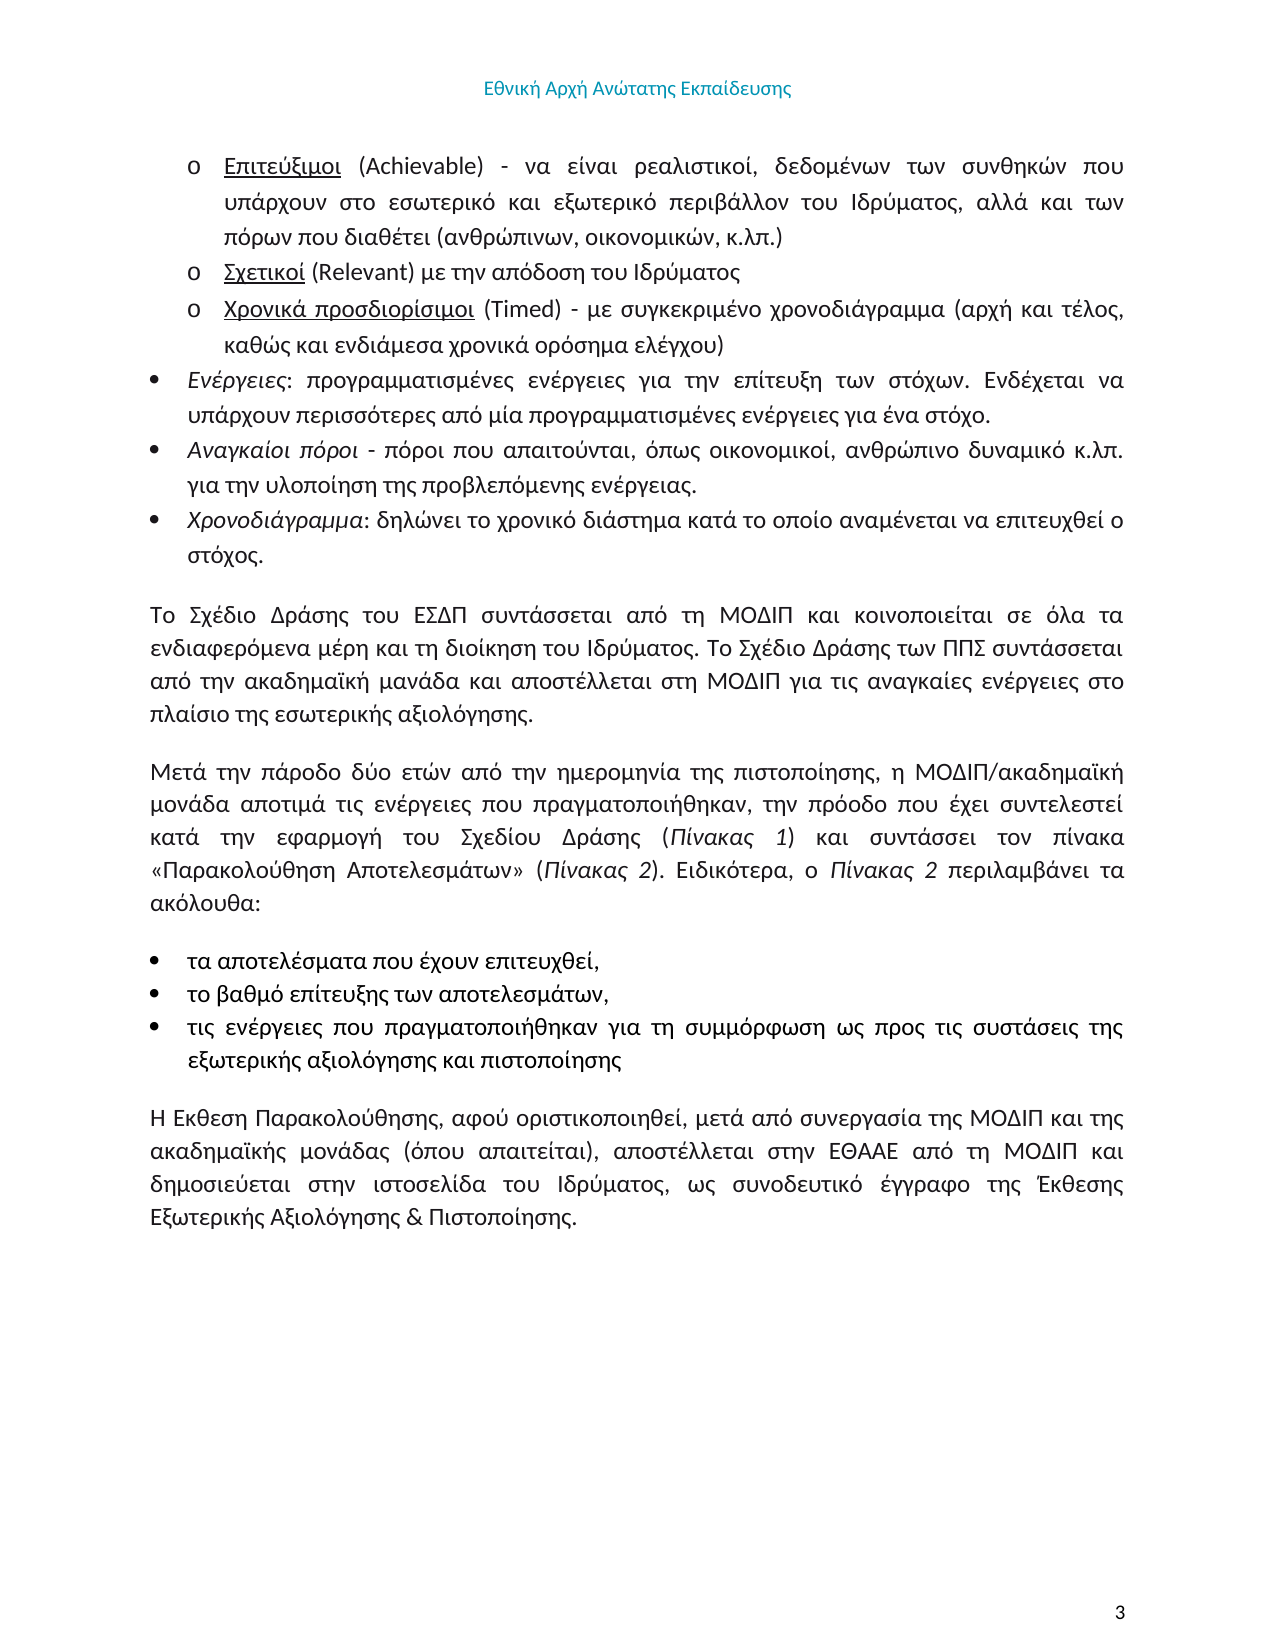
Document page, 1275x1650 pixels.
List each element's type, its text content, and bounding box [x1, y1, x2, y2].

list Χρονικά προσδιορίσιμοι (Timed) - με συγκεκριμένο χρονοδιάγραμμα (αρχή και τέλος, καθώς και ενδιάμεσα χρονικά ορόσημα ελέγχου) [186, 293, 1125, 359]
list τις ενέργειες που πραγματοποιήθηκαν για τη συμμόρφωση ως προς τις συστάσεις της εξωτερικής αξιολόγησης και πιστοποίησης [150, 1011, 1125, 1074]
text Η Έκθεση Παρακολούθησης, αφού οριστικοποιηθεί, μετά από συνεργασία της ΜΟΔΙΠ και της ακαδημαϊκής μονάδας (όπου απαιτείται), αποστέλλεται στην ΕΘΑΑΕ από τη ΜΟΔΙΠ και δημοσιεύεται στην ιστοσελίδα του Ιδρύματος, ως συνοδευτικό έγγραφο της Έκθεσης Εξωτερικής Αξιολόγησης & Πιστοποίησης. [150, 1102, 1125, 1231]
text Το Σχέδιο Δράσης του ΕΣΔΠ συντάσσεται από τη ΜΟΔΙΠ και κοινοποιείται σε όλα τα ενδιαφερόμενα μέρη και τη διοίκηση του Ιδρύματος. Το Σχέδιο Δράσης των ΠΠΣ συντάσσεται από την ακαδημαϊκή μανάδα και αποστέλλεται στη ΜΟΔΙΠ για τις αναγκαίες ενέργειες στο πλαίσιο της εσωτερικής αξιολόγησης. [150, 599, 1125, 728]
list Αναγκαίοι πόροι - πόροι που απαιτούνται, όπως οικονομικοί, ανθρώπινο δυναμικό κ.λπ. για την υλοποίηση της προβλεπόμενης ενέργειας. [150, 434, 1125, 499]
list Επιτεύξιμοι (Achievable) - να είναι ρεαλιστικοί, δεδομένων των συνθηκών που υπάρχουν στο εσωτερικό και εξωτερικό περιβάλλον του Ιδρύματος, αλλά και των πόρων που διαθέτει (ανθρώπινων, οικονομικών, κ.λπ.) [186, 150, 1125, 252]
list Ενέργειες: προγραμματισμένες ενέργειες για την επίτευξη των στόχων. Ενδέχεται να υπάρχουν περισσότερες από μία προγραμματισμένες ενέργειες για ένα στόχο. [150, 364, 1125, 429]
list το βαθμό επίτευξης των αποτελεσμάτων, [150, 978, 1125, 1009]
text Μετά την πάροδο δύο ετών από την ημερομηνία της πιστοποίησης, η ΜΟΔΙΠ/ακαδημαϊκή μονάδα αποτιμά τις ενέργειες που πραγματοποιήθηκαν, την πρόοδο που έχει συντελεστεί κατά την εφαρμογή του Σχεδίου Δράσης (Πίνακας 1) και συντάσσει τον πίνακα «Παρακολούθηση Αποτελεσμάτων» (Πίνακας 2). Ειδικότερα, ο Πίνακας 2 περιλαμβάνει τα ακόλουθα: [150, 756, 1125, 918]
list τα αποτελέσματα που έχουν επιτευχθεί, [150, 945, 1125, 976]
list Χρονοδιάγραμμα: δηλώνει το χρονικό διάστημα κατά το οποίο αναμένεται να επιτευχθεί ο στόχος. [150, 504, 1125, 569]
list Σχετικοί (Relevant) με την απόδοση του Ιδρύματος [186, 256, 1125, 288]
